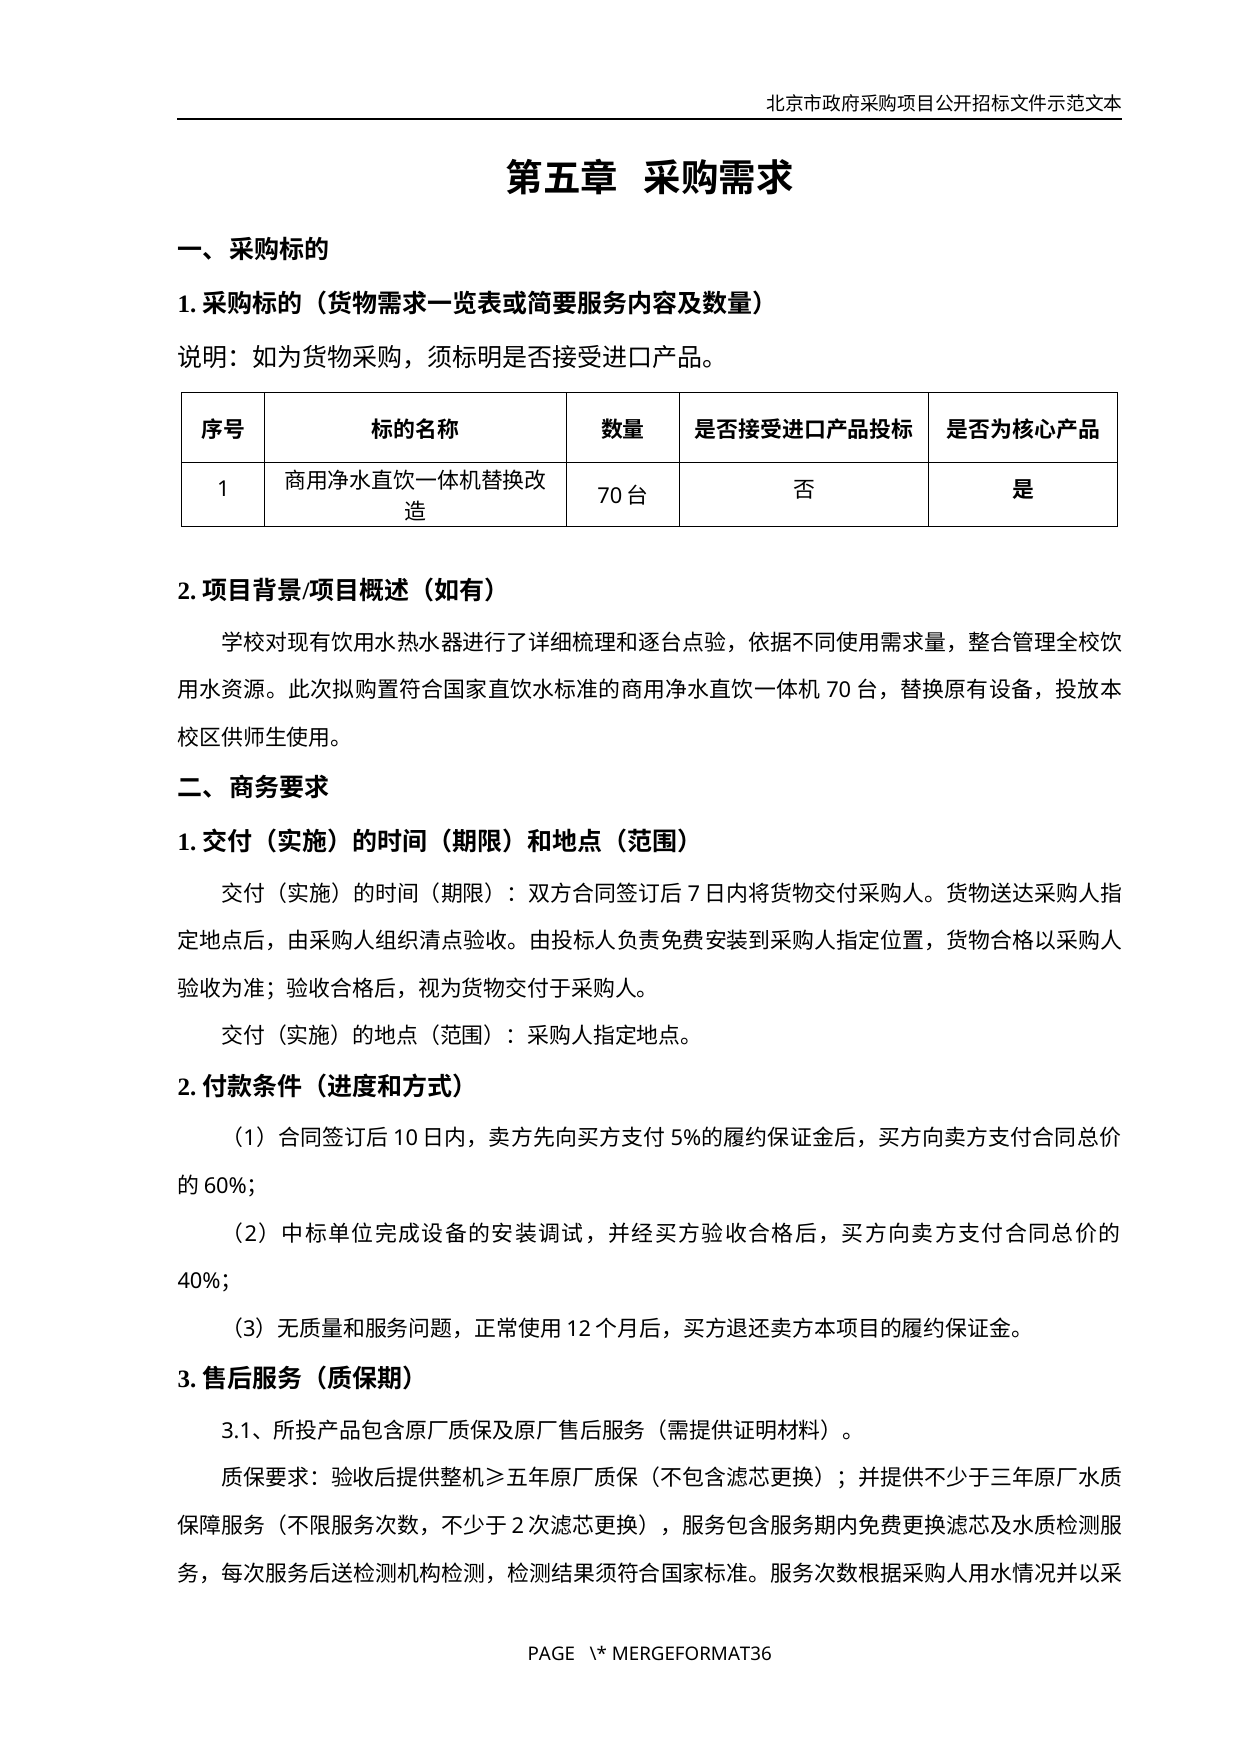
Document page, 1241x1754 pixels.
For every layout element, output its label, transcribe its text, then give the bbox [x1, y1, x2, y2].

list 采购标的 [177, 229, 1122, 265]
text 交付（实施）的时间（期限）：双方合同签订后7日内将货物交付采购人。货物送达采购人指定地点后，由采购人组织清点验收。由投标人负责免费安装到采购人指定位置，货物合格以采购人验收为准；验收合格后，视为货物交付于采购人。 [177, 876, 1122, 1003]
list 商务要求 [177, 767, 1122, 803]
text 学校对现有饮用水热水器进行了详细梳理和逐台点验，依据不同使用需求量，整合管理全校饮用水资源。此次拟购置符合国家直饮水标准的商用净水直饮一体机70台，替换原有设备，投放本校区供师生使用。 [177, 624, 1122, 751]
table_header 数量 [567, 393, 679, 462]
table_cell 商用净水直饮一体机替换改造 [265, 463, 566, 526]
table_cell 否 [680, 463, 928, 526]
text （1）合同签订后10日内，卖方先向买方支付5%的履约保证金后，买方向卖方支付合同总价的60%； [177, 1120, 1122, 1200]
text 2. 项目背景/项目概述（如有） [177, 570, 1122, 606]
text 2. 付款条件（进度和方式） [177, 1066, 1122, 1102]
text 交付（实施）的地点（范围）：采购人指定地点。 [177, 1018, 1122, 1050]
table_cell 是 [929, 463, 1117, 526]
text （2）中标单位完成设备的安装调试，并经买方验收合格后，买方向卖方支付合同总价的40%； [177, 1216, 1122, 1295]
text 3. 售后服务（质保期） [177, 1358, 1122, 1395]
text 1. 采购标的（货物需求一览表或简要服务内容及数量） [177, 283, 1122, 320]
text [177, 1460, 1122, 1587]
text 第五章 采购需求 [177, 148, 1122, 202]
text 3.1、所投产品包含原厂质保及原厂售后服务（需提供证明材料）。 [177, 1413, 1122, 1444]
text 1. 交付（实施）的时间（期限）和地点（范围） [177, 822, 1122, 858]
table_header 标的名称 [265, 393, 566, 462]
table_header 序号 [182, 393, 264, 462]
text 说明：如为货物采购，须标明是否接受进口产品。 [177, 338, 1122, 374]
table_cell 1 [182, 463, 264, 526]
table_header 是否为核心产品 [929, 393, 1117, 462]
text （3）无质量和服务问题，正常使用12个月后，买方退还卖方本项目的履约保证金。 [177, 1311, 1122, 1343]
table_header 是否接受进口产品投标 [680, 393, 928, 462]
table_cell 70台 [567, 463, 679, 526]
